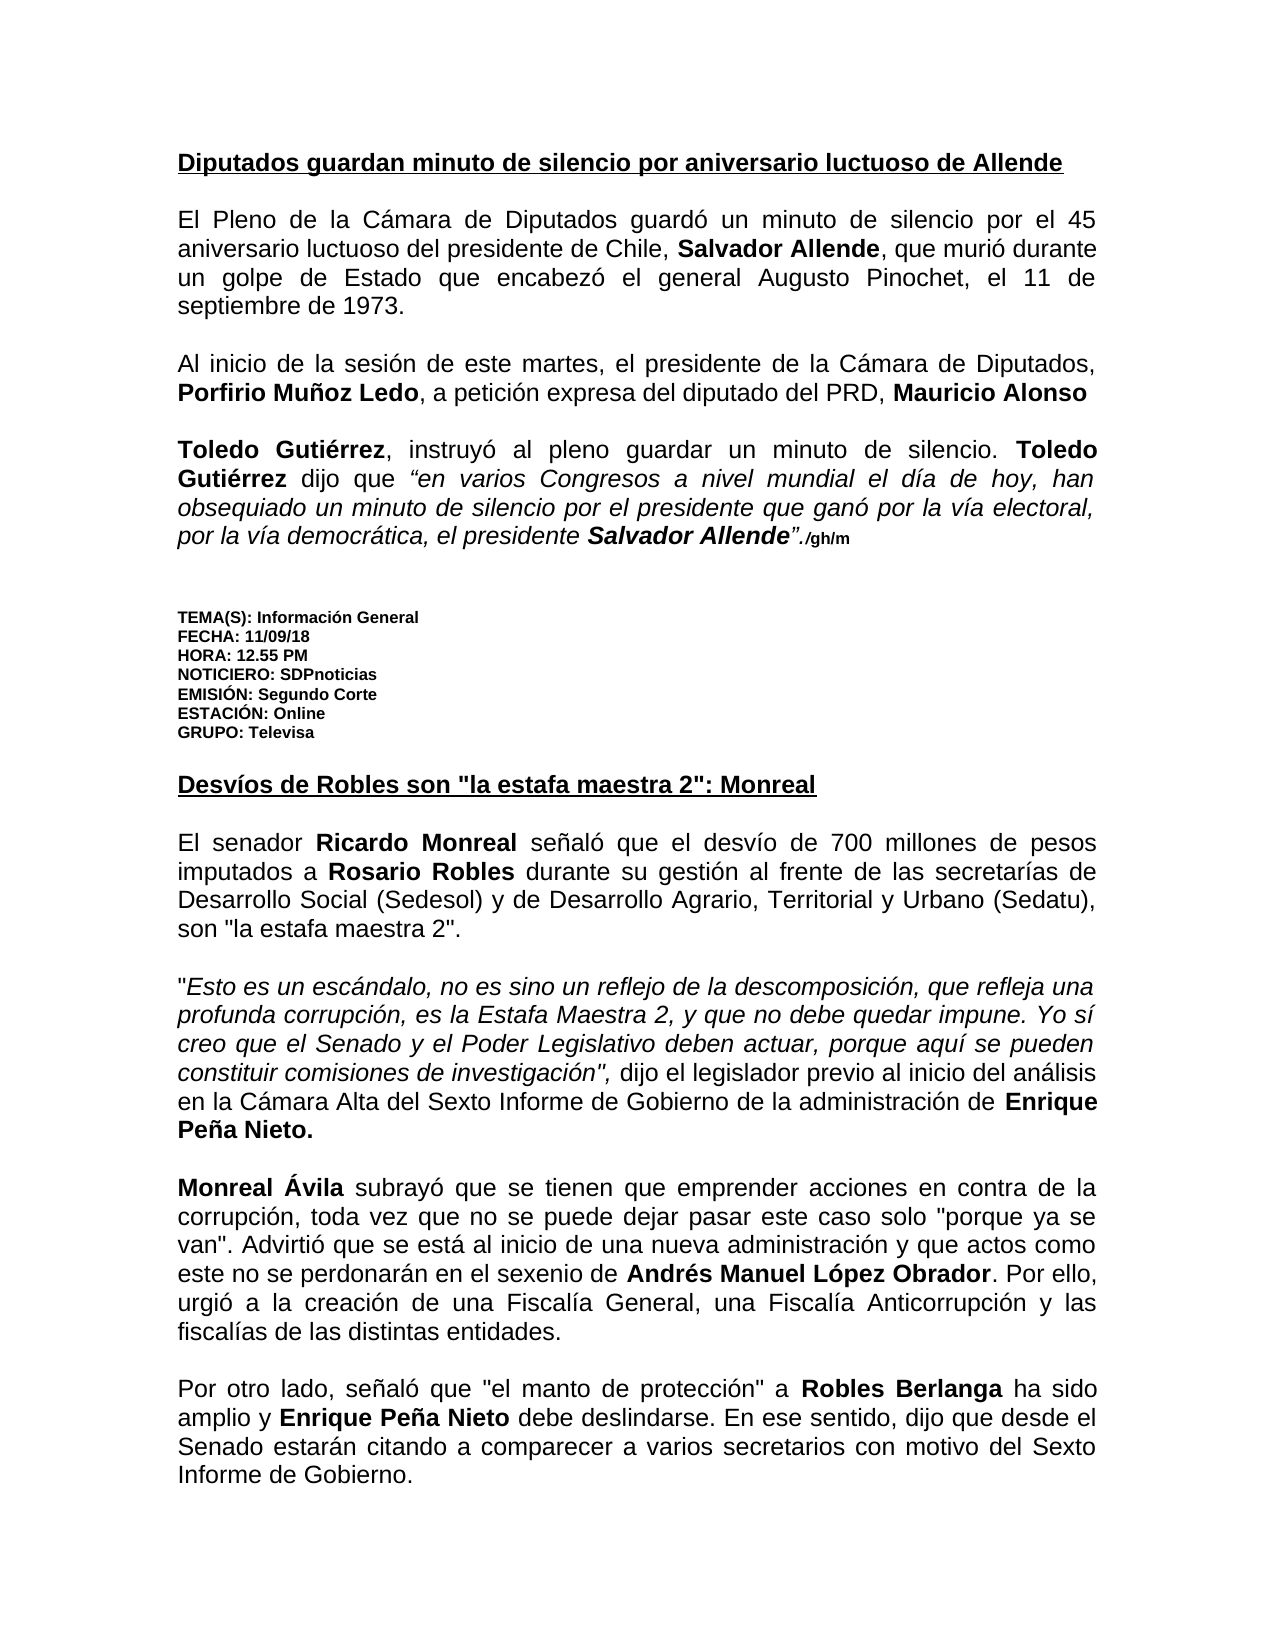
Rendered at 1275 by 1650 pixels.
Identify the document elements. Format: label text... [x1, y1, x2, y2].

text GRUPO: Televisa [177, 723, 1098, 742]
text El senador Ricardo Monreal señaló que el desvío de 700 millones de pesos imputados a Rosario Robles durante su gestión al frente de las secretarías de Desarrollo Social (Sedesol) y de Desarrollo Agrario, Territorial y Urbano (Sedatu), son "la estafa maestra 2". [177, 828, 1098, 943]
text HORA: 12.55 PM [177, 646, 1098, 665]
text Por otro lado, señaló que "el manto de protección" a Robles Berlanga ha sido amplio y Enrique Peña Nieto debe deslindarse. En ese sentido, dijo que desde el Senado estarán citando a comparecer a varios secretarios con motivo del Sexto Informe de Gobierno. [177, 1374, 1098, 1489]
text Toledo Gutiérrez, instruyó al pleno guardar un minuto de silencio. Toledo Gutiérrez dijo que “en varios Congresos a nivel mundial el día de hoy, han obsequiado un minuto de silencio por el presidente que ganó por la vía electoral, por la vía democrática, el presidente Salvador Allende”./gh/m [177, 435, 1098, 550]
text EMISIÓN: Segundo Corte [177, 684, 1098, 703]
text Diputados guardan minuto de silencio por aniversario luctuoso de Allende [177, 148, 1098, 176]
text TEMA(S): Información General [177, 608, 1098, 627]
text Monreal Ávila subrayó que se tienen que emprender acciones en contra de la corrupción, toda vez que no se puede dejar pasar este caso solo "porque ya se van". Advirtió que se está al inicio de una nueva administración y que actos como este no se perdonarán en el sexenio de Andrés Manuel López Obrador. Por ello, urgió a la creación de una Fiscalía General, una Fiscalía Anticorrupción y las fiscalías de las distintas entidades. [177, 1173, 1098, 1346]
text Al inicio de la sesión de este martes, el presidente de la Cámara de Diputados, Porfirio Muñoz Ledo, a petición expresa del diputado del PRD, Mauricio Alonso [177, 349, 1098, 406]
text NOTICIERO: SDPnoticias [177, 665, 1098, 684]
text FECHA: 11/09/18 [177, 627, 1098, 646]
text "Esto es un escándalo, no es sino un reflejo de la descomposición, que refleja una profunda corrupción, es la Estafa Maestra 2, y que no debe quedar impune. Yo sí creo que el Senado y el Poder Legislativo deben actuar, porque aquí se pueden constituir comisiones de investigación", dijo el legislador previo al inicio del análisis en la Cámara Alta del Sexto Informe de Gobierno de la administración de Enrique Peña Nieto. [177, 972, 1098, 1144]
text Desvíos de Robles son "la estafa maestra 2": Monreal [177, 771, 1098, 799]
text El Pleno de la Cámara de Diputados guardó un minuto de silencio por el 45 aniversario luctuoso del presidente de Chile, Salvador Allende, que murió durante un golpe de Estado que encabezó el general Augusto Pinochet, el 11 de septiembre de 1973. [177, 205, 1098, 320]
text ESTACIÓN: Online [177, 703, 1098, 723]
